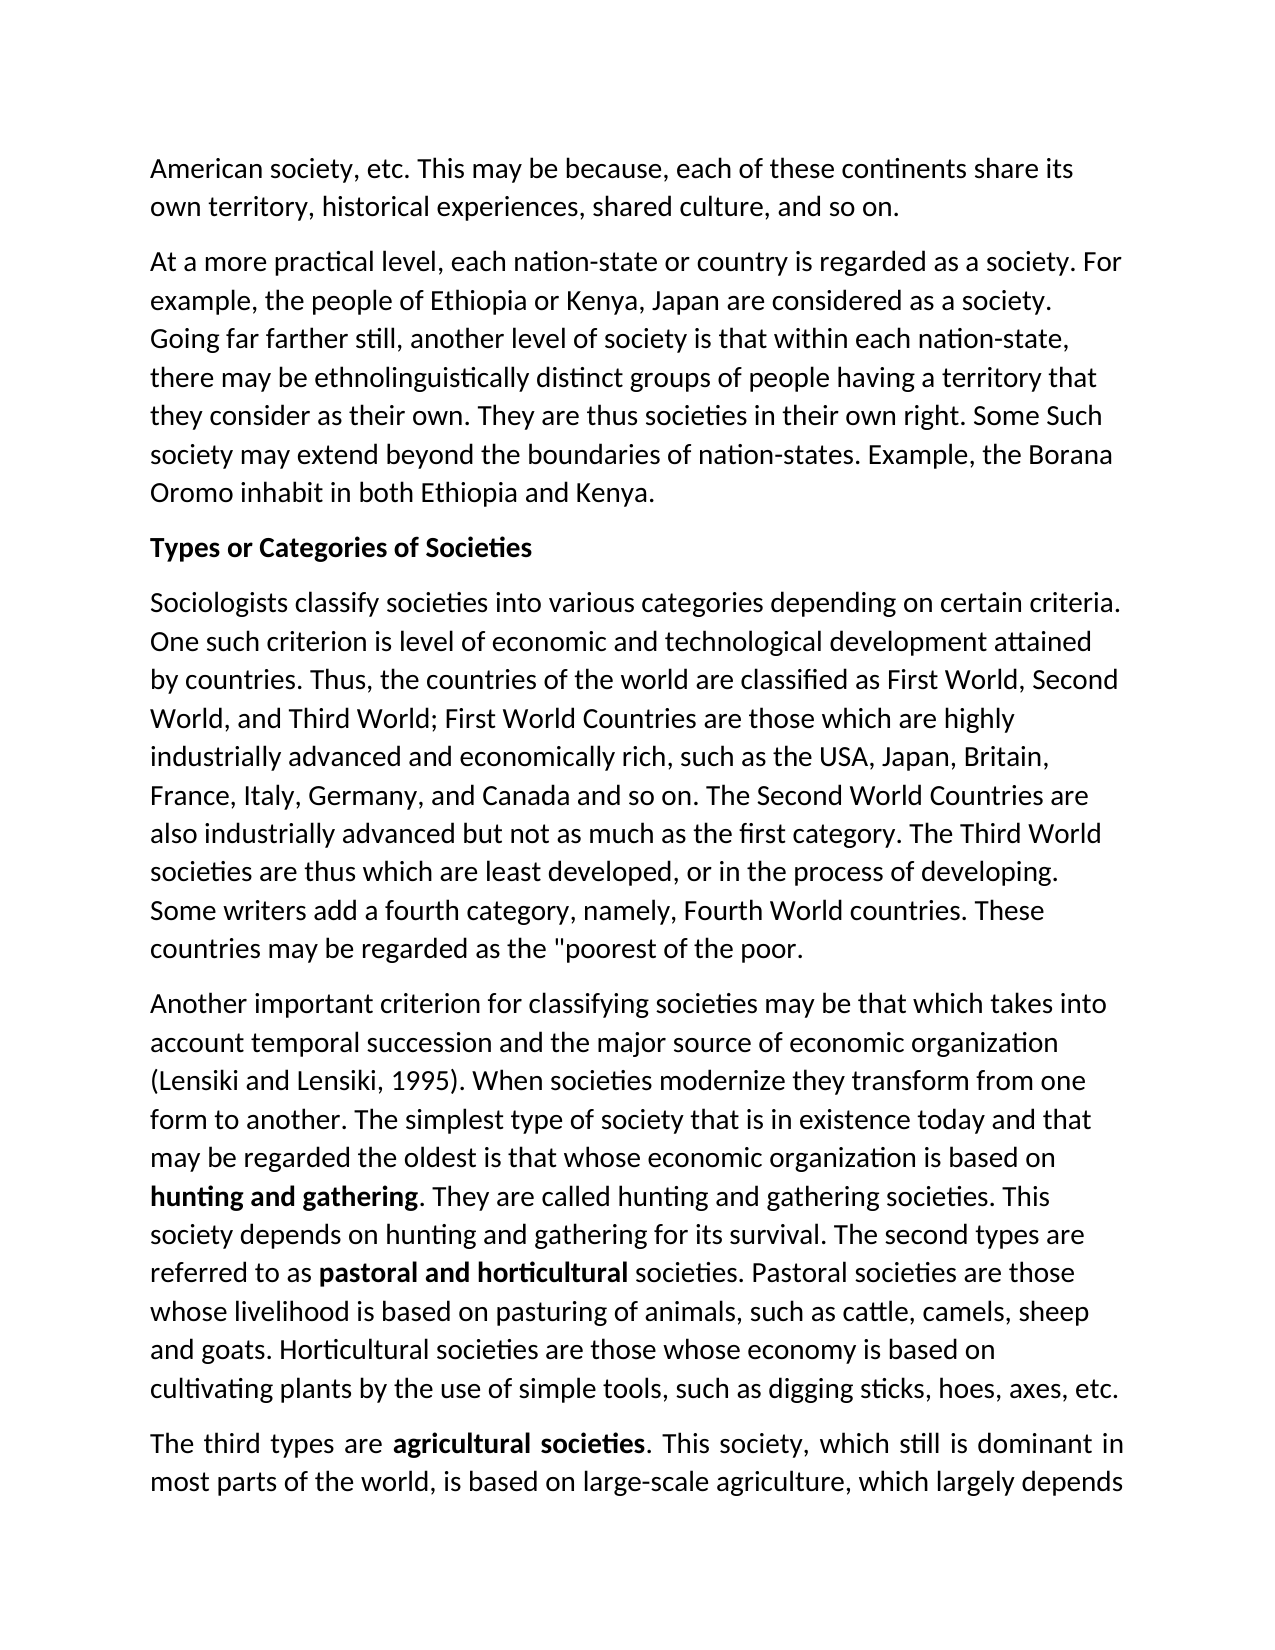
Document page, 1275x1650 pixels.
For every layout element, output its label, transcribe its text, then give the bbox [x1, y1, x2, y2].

text Another important criterion for classifying societies may be that which takes into account temporal succession and the major source of economic organization (Lensiki and Lensiki, 1995). When societies modernize they transform from one form to another. The simplest type of society that is in existence today and that may be regarded the oldest is that whose economic organization is based on hunting and gathering. They are called hunting and gathering societies. This society depends on hunting and gathering for its survival. The second types are referred to as pastoral and horticultural societies. Pastoral societies are those whose livelihood is based on pasturing of animals, such as cattle, camels, sheep and goats. Horticultural societies are those whose economy is based on cultivating plants by the use of simple tools, such as digging sticks, hoes, axes, etc. [150, 985, 1125, 1405]
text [150, 1425, 1125, 1499]
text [150, 150, 1125, 224]
text Sociologists classify societies into various categories depending on certain criteria. One such criterion is level of economic and technological development attained by countries. Thus, the countries of the world are classified as First World, Second World, and Third World; First World Countries are those which are highly industrially advanced and economically rich, such as the USA, Japan, Britain, France, Italy, Germany, and Canada and so on. The Second World Countries are also industrially advanced but not as much as the first category. The Third World societies are thus which are least developed, or in the process of developing. Some writers add a fourth category, namely, Fourth World countries. These countries may be regarded as the "poorest of the poor. [150, 584, 1125, 966]
text At a more practical level, each nation-state or country is regarded as a society. For example, the people of Ethiopia or Kenya, Japan are considered as a society. Going far farther still, another level of society is that within each nation-state, there may be ethnolinguistically distinct groups of people having a territory that they consider as their own. They are thus societies in their own right. Some Such society may extend beyond the boundaries of nation-states. Example, the Borana Oromo inhabit in both Ethiopia and Kenya. [150, 243, 1125, 510]
text Types or Categories of Societies [150, 529, 1125, 565]
